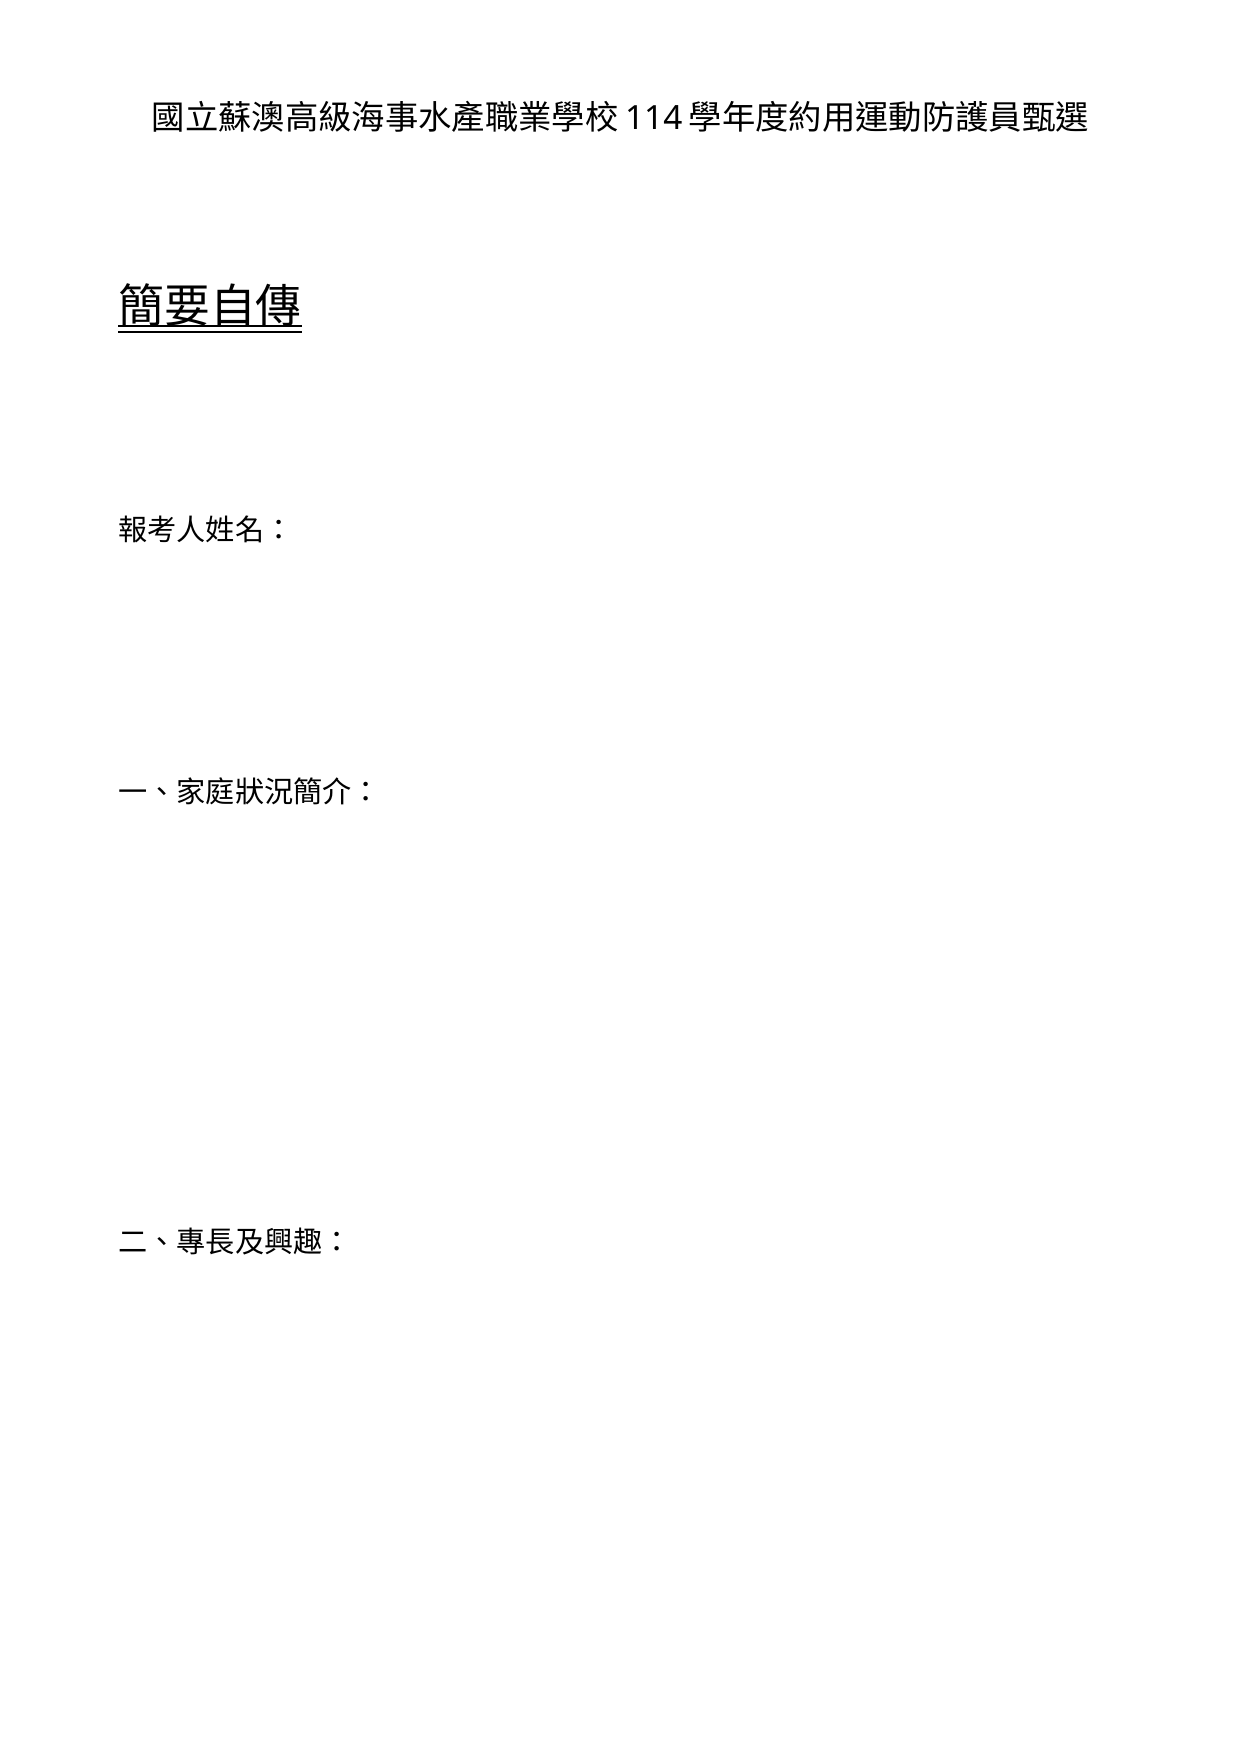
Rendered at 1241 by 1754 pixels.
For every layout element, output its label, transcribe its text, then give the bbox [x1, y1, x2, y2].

text 國立蘇澳高級海事水產職業學校114學年度約用運動防護員甄選 [118, 77, 1122, 152]
text 簡要自傳 [118, 265, 1122, 340]
text 報考人姓名： [118, 490, 1122, 565]
text 二、專長及興趣： [118, 1202, 1122, 1277]
text 一、家庭狀況簡介： [118, 752, 1122, 827]
